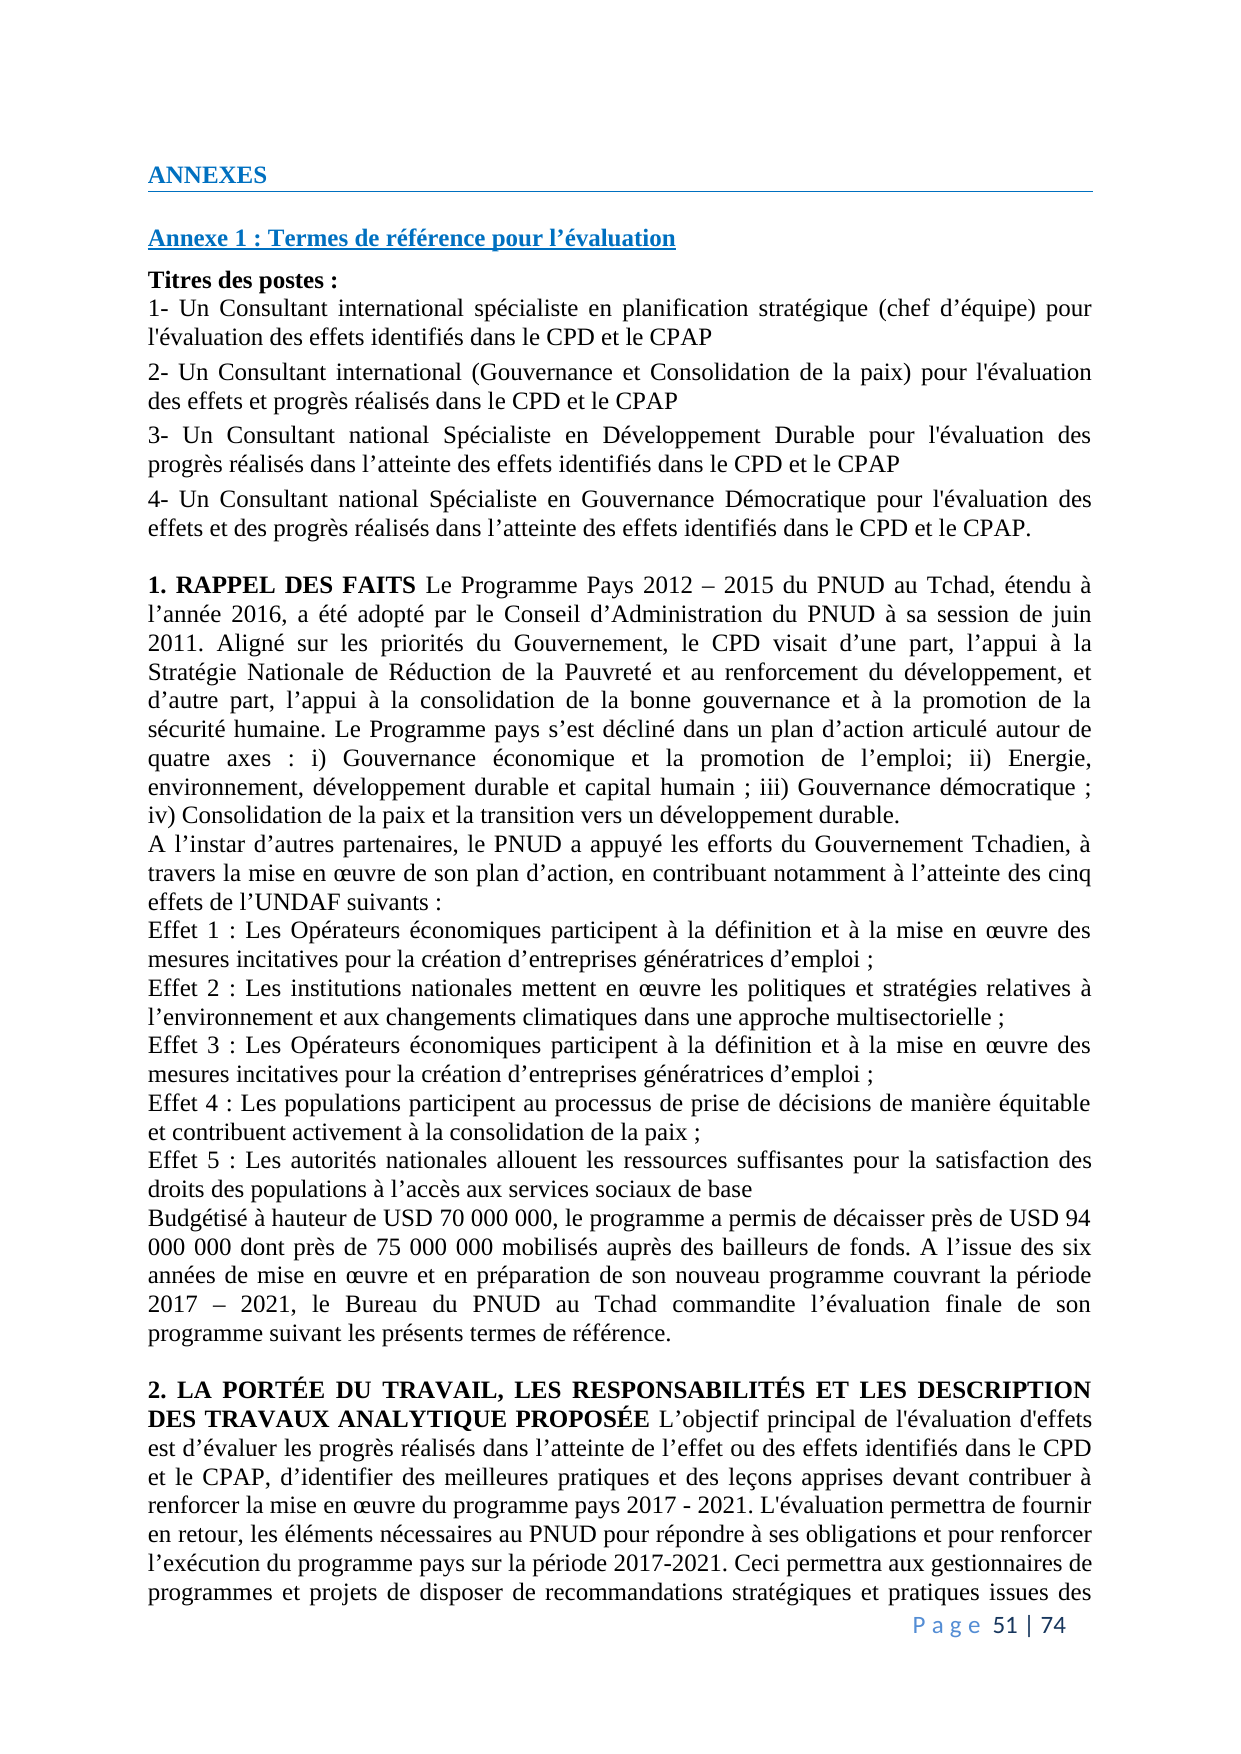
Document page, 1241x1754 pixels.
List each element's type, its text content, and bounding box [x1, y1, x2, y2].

text 3- Un Consultant national Spécialiste en Développement Durable pour l'évaluation des progrès réalisés dans l’atteinte des effets identifiés dans le CPD et le CPAP [148, 421, 1093, 478]
text 1- Un Consultant international spécialiste en planification stratégique (chef d’équipe) pour l'évaluation des effets identifiés dans le CPD et le CPAP [148, 293, 1093, 351]
text 1. RAPPEL DES FAITS Le Programme Pays 2012 – 2015 du PNUD au Tchad, étendu à l’année 2016, a été adopté par le Conseil d’Administration du PNUD à sa session de juin 2011. Aligné sur les priorités du Gouvernement, le CPD visait d’une part, l’appui à la Stratégie Nationale de Réduction de la Pauvreté et au renforcement du développement, et d’autre part, l’appui à la consolidation de la bonne gouvernance et à la promotion de la sécurité humaine. Le Programme pays s’est décliné dans un plan d’action articulé autour de quatre axes : i) Gouvernance économique et la promotion de l’emploi; ii) Energie, environnement, développement durable et capital humain ; iii) Gouvernance démocratique ; iv) Consolidation de la paix et la transition vers un développement durable. [148, 570, 1093, 829]
text Effet 1 : Les Opérateurs économiques participent à la définition et à la mise en œuvre des mesures incitatives pour la création d’entreprises génératrices d’emploi ; [148, 915, 1093, 973]
text Effet 4 : Les populations participent au processus de prise de décisions de manière équitable et contribuent activement à la consolidation de la paix ; [148, 1088, 1093, 1145]
text Effet 3 : Les Opérateurs économiques participent à la définition et à la mise en œuvre des mesures incitatives pour la création d’entreprises génératrices d’emploi ; [148, 1030, 1093, 1088]
text Effet 2 : Les institutions nationales mettent en œuvre les politiques et stratégies relatives à l’environnement et aux changements climatiques dans une approche multisectorielle ; [148, 973, 1093, 1030]
text Effet 5 : Les autorités nationales allouent les ressources suffisantes pour la satisfaction des droits des populations à l’accès aux services sociaux de base [148, 1145, 1093, 1203]
text 2- Un Consultant international (Gouvernance et Consolidation de la paix) pour l'évaluation des effets et progrès réalisés dans le CPD et le CPAP [148, 357, 1093, 414]
text Titres des postes : [148, 265, 1093, 293]
text A l’instar d’autres partenaires, le PNUD a appuyé les efforts du Gouvernement Tchadien, à travers la mise en œuvre de son plan d’action, en contribuant notamment à l’atteinte des cinq effets de l’UNDAF suivants : [148, 829, 1093, 915]
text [148, 1375, 1093, 1605]
text 4- Un Consultant national Spécialiste en Gouvernance Démocratique pour l'évaluation des effets et des progrès réalisés dans l’atteinte des effets identifiés dans le CPD et le CPAP. [148, 484, 1093, 542]
subtitle Annexe 1 : Termes de référence pour l’évaluation [148, 223, 1093, 252]
text Budgétisé à hauteur de USD 70 000 000, le programme a permis de décaisser près de USD 94 000 000 dont près de 75 000 000 mobilisés auprès des bailleurs de fonds. A l’issue des six années de mise en œuvre et en préparation de son nouveau programme couvrant la période 2017 – 2021, le Bureau du PNUD au Tchad commandite l’évaluation finale de son programme suivant les présents termes de référence. [148, 1203, 1093, 1347]
text ANNEXES [148, 160, 1093, 191]
